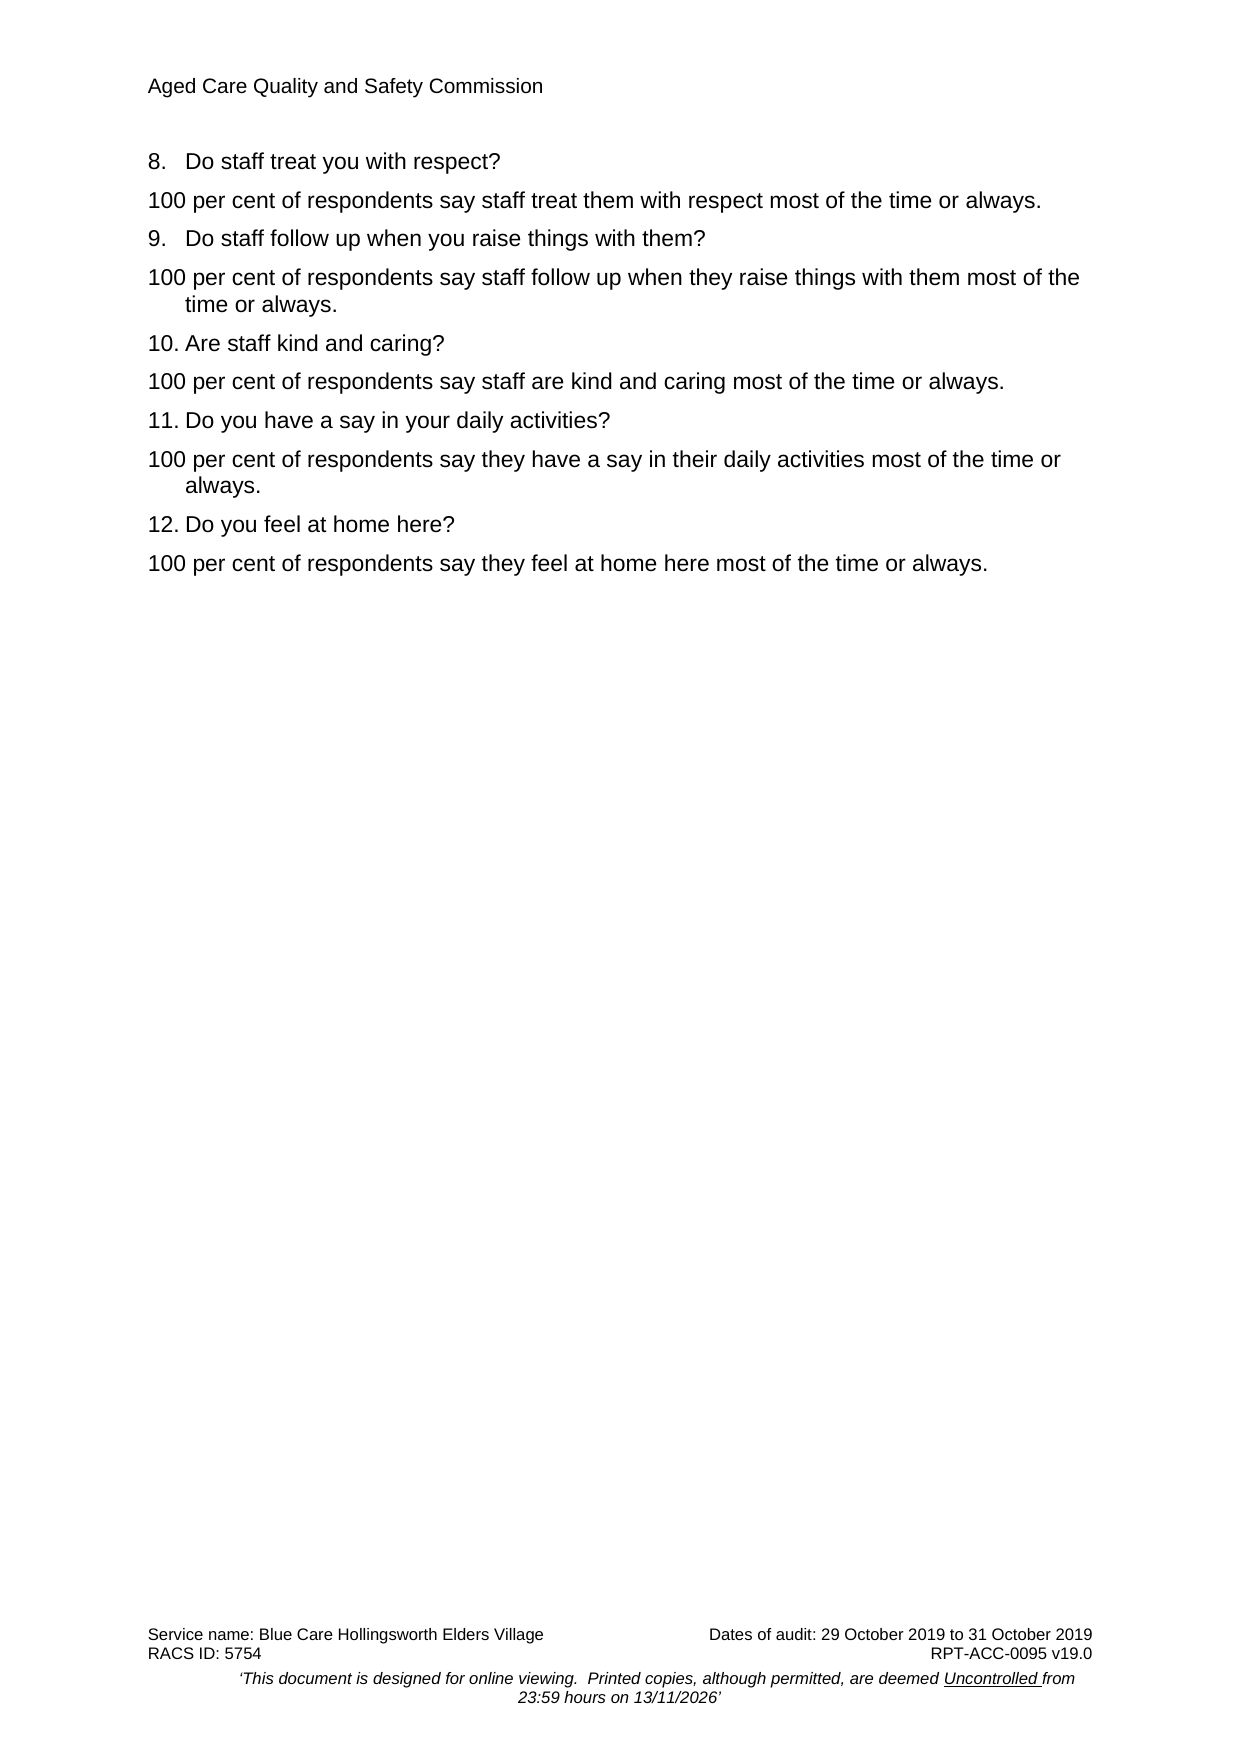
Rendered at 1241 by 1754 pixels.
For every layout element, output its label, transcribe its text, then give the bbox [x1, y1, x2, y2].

text 100 per cent of respondents say they have a say in their daily activities most of the time or always. [148, 446, 1092, 499]
text 11. Do you have a say in your daily activities? [148, 407, 1092, 433]
text 10. Are staff kind and caring? [148, 329, 1092, 356]
text 100 per cent of respondents say staff are kind and caring most of the time or always. [148, 368, 1092, 395]
text 100 per cent of respondents say they feel at home here most of the time or always. [148, 550, 1092, 576]
text 9. Do staff follow up when you raise things with them? [148, 225, 1092, 252]
text 8. Do staff treat you with respect? [148, 148, 1092, 174]
text 12. Do you feel at home here? [148, 511, 1092, 538]
text 100 per cent of respondents say staff treat them with respect most of the time or always. [148, 187, 1092, 213]
text 100 per cent of respondents say staff follow up when they raise things with them most of the time or always. [148, 264, 1092, 317]
